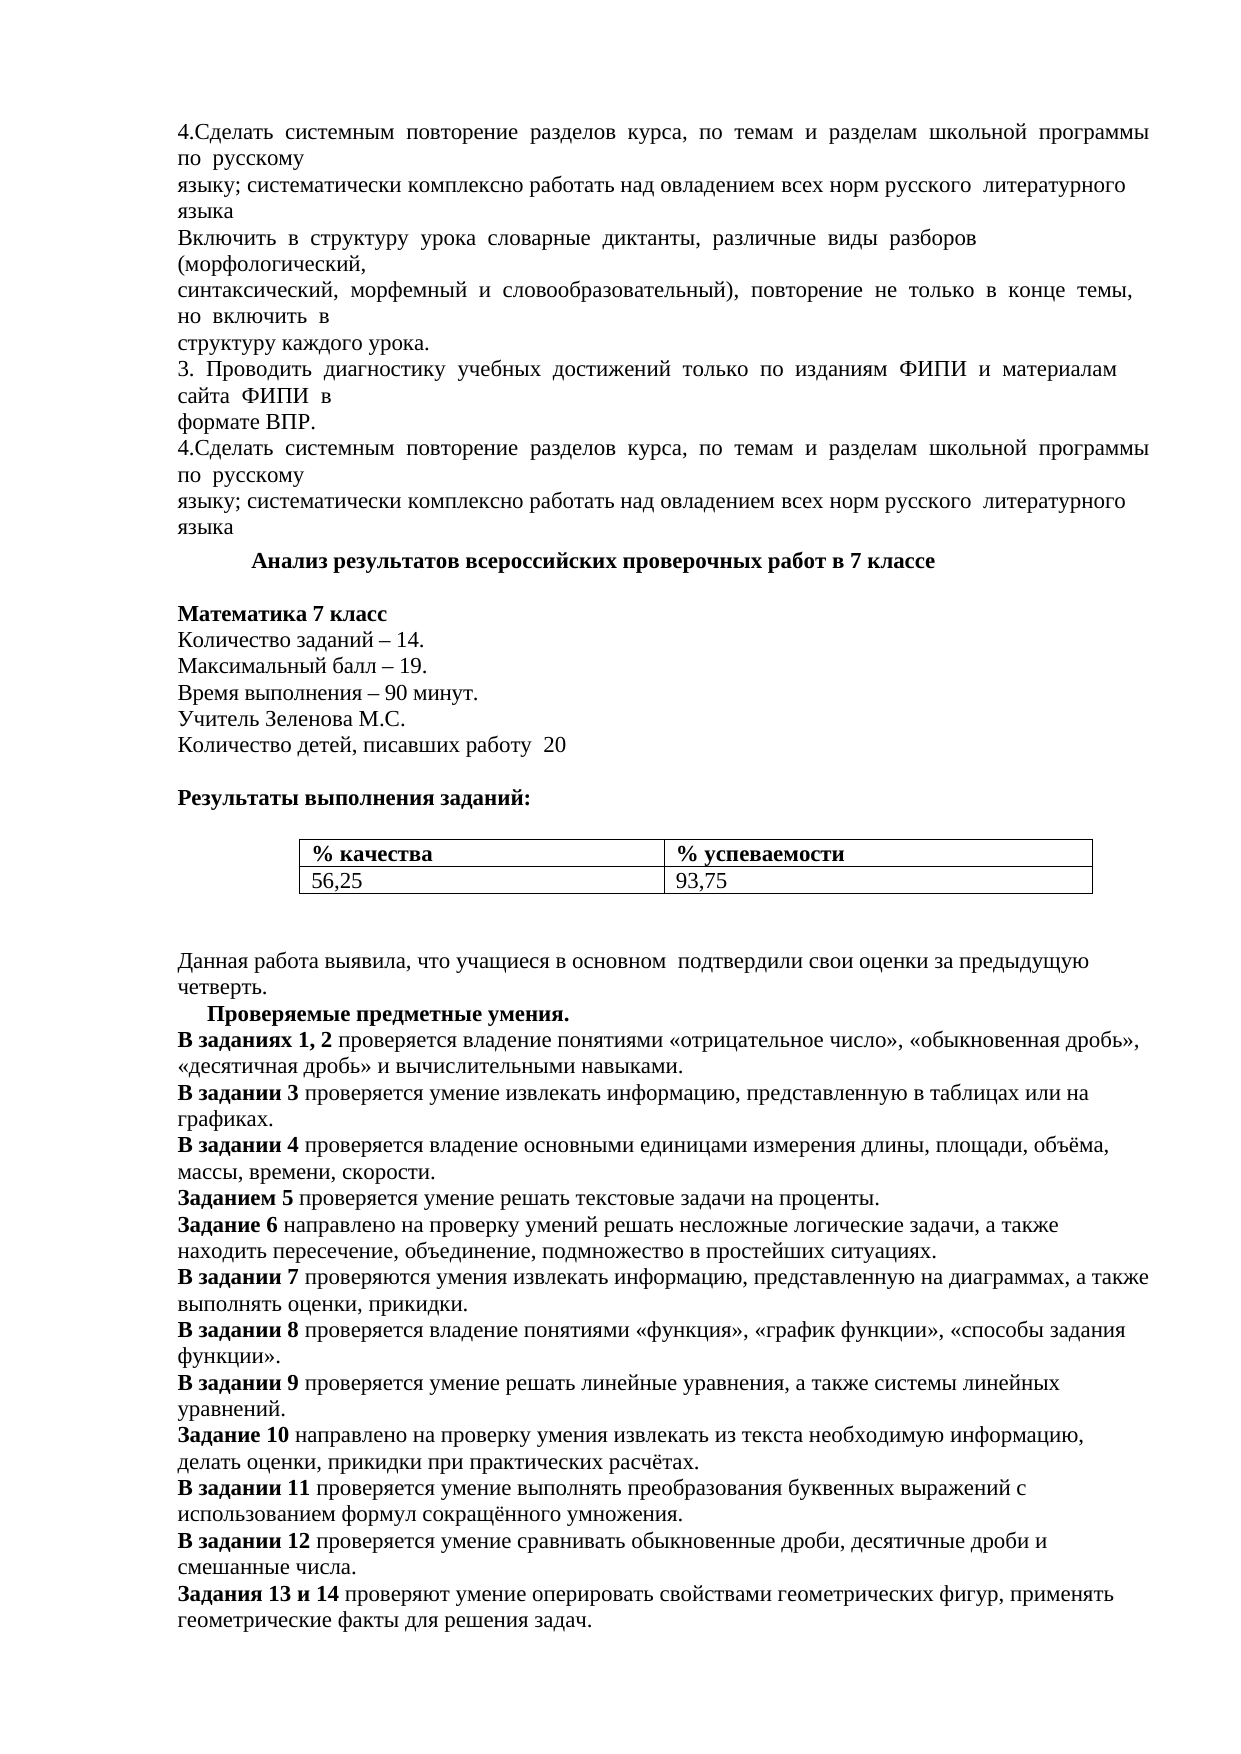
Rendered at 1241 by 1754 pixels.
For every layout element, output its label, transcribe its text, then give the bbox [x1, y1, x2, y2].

text Учитель Зеленова М.С. [177, 705, 1152, 731]
text 3. Проводить диагностику учебных достижений только по изданиям ФИПИ и материалам сайта ФИПИ в [177, 355, 1152, 408]
text 4.Сделать системным повторение разделов курса, по темам и разделам школьной программы по русскому [177, 434, 1152, 487]
table_header % качества [300, 840, 664, 866]
text Время выполнения – 90 минут. [177, 679, 1152, 705]
table_cell 56,25 [300, 867, 664, 893]
text Включить в структуру урока словарные диктанты, различные виды разборов (морфологический, [177, 223, 1152, 276]
text структуру каждого урока. [177, 329, 1152, 355]
text Результаты выполнения заданий: [177, 784, 1152, 811]
text Данная работа выявила, что учащиеся в основном подтвердили свои оценки за предыдущую четверть. [177, 947, 1152, 1000]
text 4.Сделать системным повторение разделов курса, по темам и разделам школьной программы по русскому [177, 118, 1152, 171]
text формате ВПР. [177, 408, 1152, 434]
table_cell 93,75 [665, 867, 1092, 893]
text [177, 1026, 1152, 1632]
table_header % успеваемости [665, 840, 1092, 866]
text Анализ результатов всероссийских проверочных работ в 7 классе [177, 547, 1128, 573]
text Максимальный балл – 19. [177, 652, 1152, 679]
text языку; систематически комплексно работать над овладением всех норм русского литературного языка [177, 487, 1152, 540]
text Математика 7 класс [177, 600, 1152, 626]
text языку; систематически комплексно работать над овладением всех норм русского литературного языка [177, 171, 1152, 223]
text синтаксический, морфемный и словообразовательный), повторение не только в конце темы, но включить в [177, 276, 1152, 329]
text Количество детей, писавших работу 20 [177, 731, 1152, 758]
text Проверяемые предметные умения. [177, 1000, 1152, 1026]
text Количество заданий – 14. [177, 626, 1152, 652]
